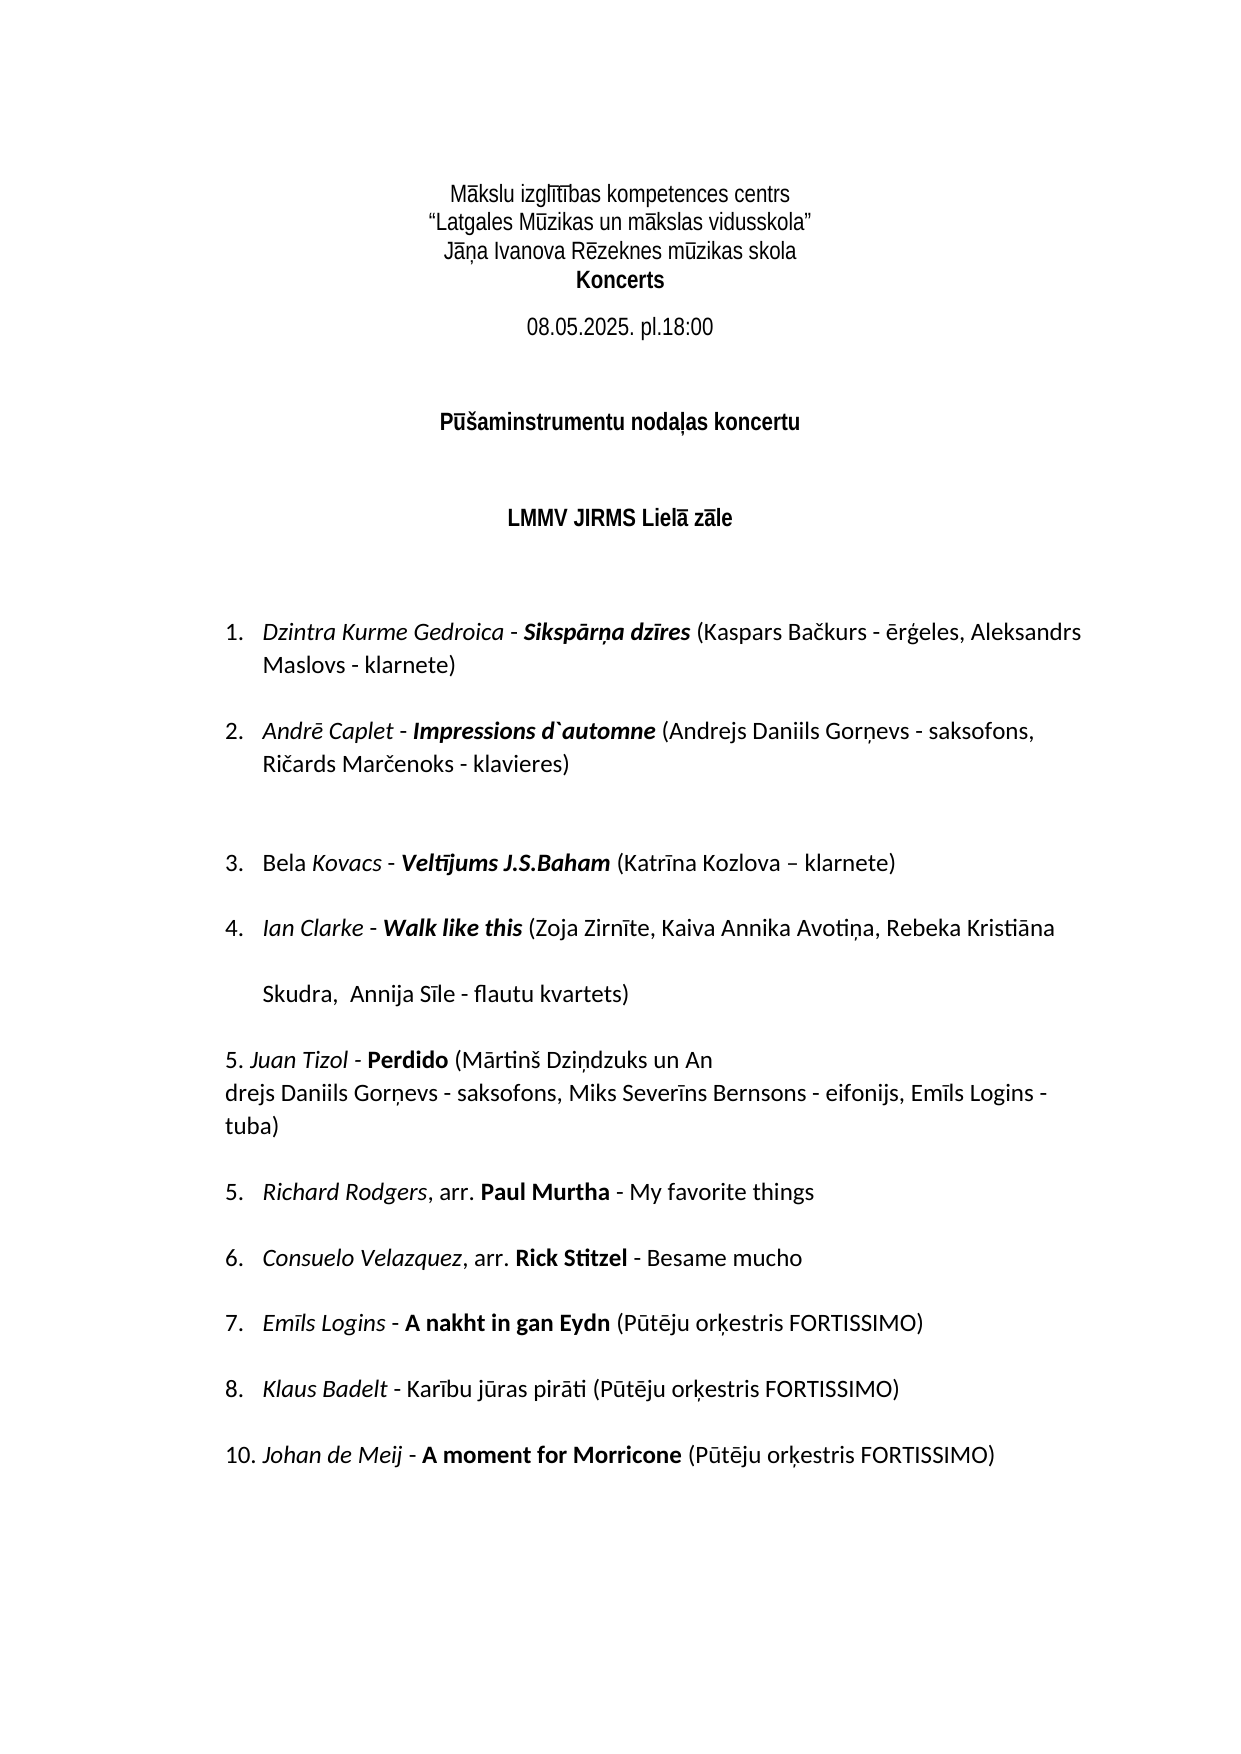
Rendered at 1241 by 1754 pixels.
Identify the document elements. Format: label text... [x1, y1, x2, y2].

list Richard Rodgers, arr. Paul Murtha - My favorite things [225, 1176, 1090, 1206]
list Dzintra Kurme Gedroica - Sikspārņa dzīres (Kaspars Bačkurs - ērģeles, Aleksandrs Maslovs - klarnete) [225, 616, 1090, 680]
list Skudra, Annija Sīle - flautu kvartets) [262, 978, 1090, 1009]
list Emīls Logins - A nakht in gan Eydn (Pūtēju orķestris FORTISSIMO) [225, 1308, 1090, 1338]
list 10. Johan de Meij - A moment for Morricone (Pūtēju orķestris FORTISSIMO) [225, 1439, 1090, 1470]
text LMMV JIRMS Lielā zāle [150, 503, 1090, 531]
text Pūšaminstrumentu nodaļas koncertu [150, 407, 1090, 436]
list Klaus Badelt - Karību jūras pirāti (Pūtēju orķestris FORTISSIMO) [225, 1373, 1090, 1404]
text Koncerts [150, 264, 1090, 293]
list Bela Kovacs - Veltījums J.S.Baham (Katrīna Kozlova – klarnete) [225, 847, 1090, 877]
list drejs Daniils Gorņevs - saksofons, Miks Severīns Bernsons - eifonijs, Emīls Logins - tuba) [225, 1077, 1090, 1141]
text Jāņa Ivanova Rēzeknes mūzikas skola [150, 236, 1090, 264]
text 08.05.2025. pl.18:00 [150, 312, 1090, 341]
list Ian Clarke - Walk like this (Zoja Zirnīte, Kaiva Annika Avotiņa, Rebeka Kristiāna [225, 913, 1090, 943]
text “Latgales Mūzikas un mākslas vidusskola” [150, 207, 1090, 236]
text Mākslu izglītības kompetences centrs [150, 179, 1090, 207]
list Andrē Caplet - Impressions dˋautomne (Andrejs Daniils Gorņevs - saksofons, Ričards Marčenoks - klavieres) [225, 715, 1090, 778]
list 5. Juan Tizol - Perdido (Mārtinš Dziņdzuks un An [225, 1044, 1090, 1075]
list Consuelo Velazquez, arr. Rick Stitzel - Besame mucho [225, 1242, 1090, 1272]
